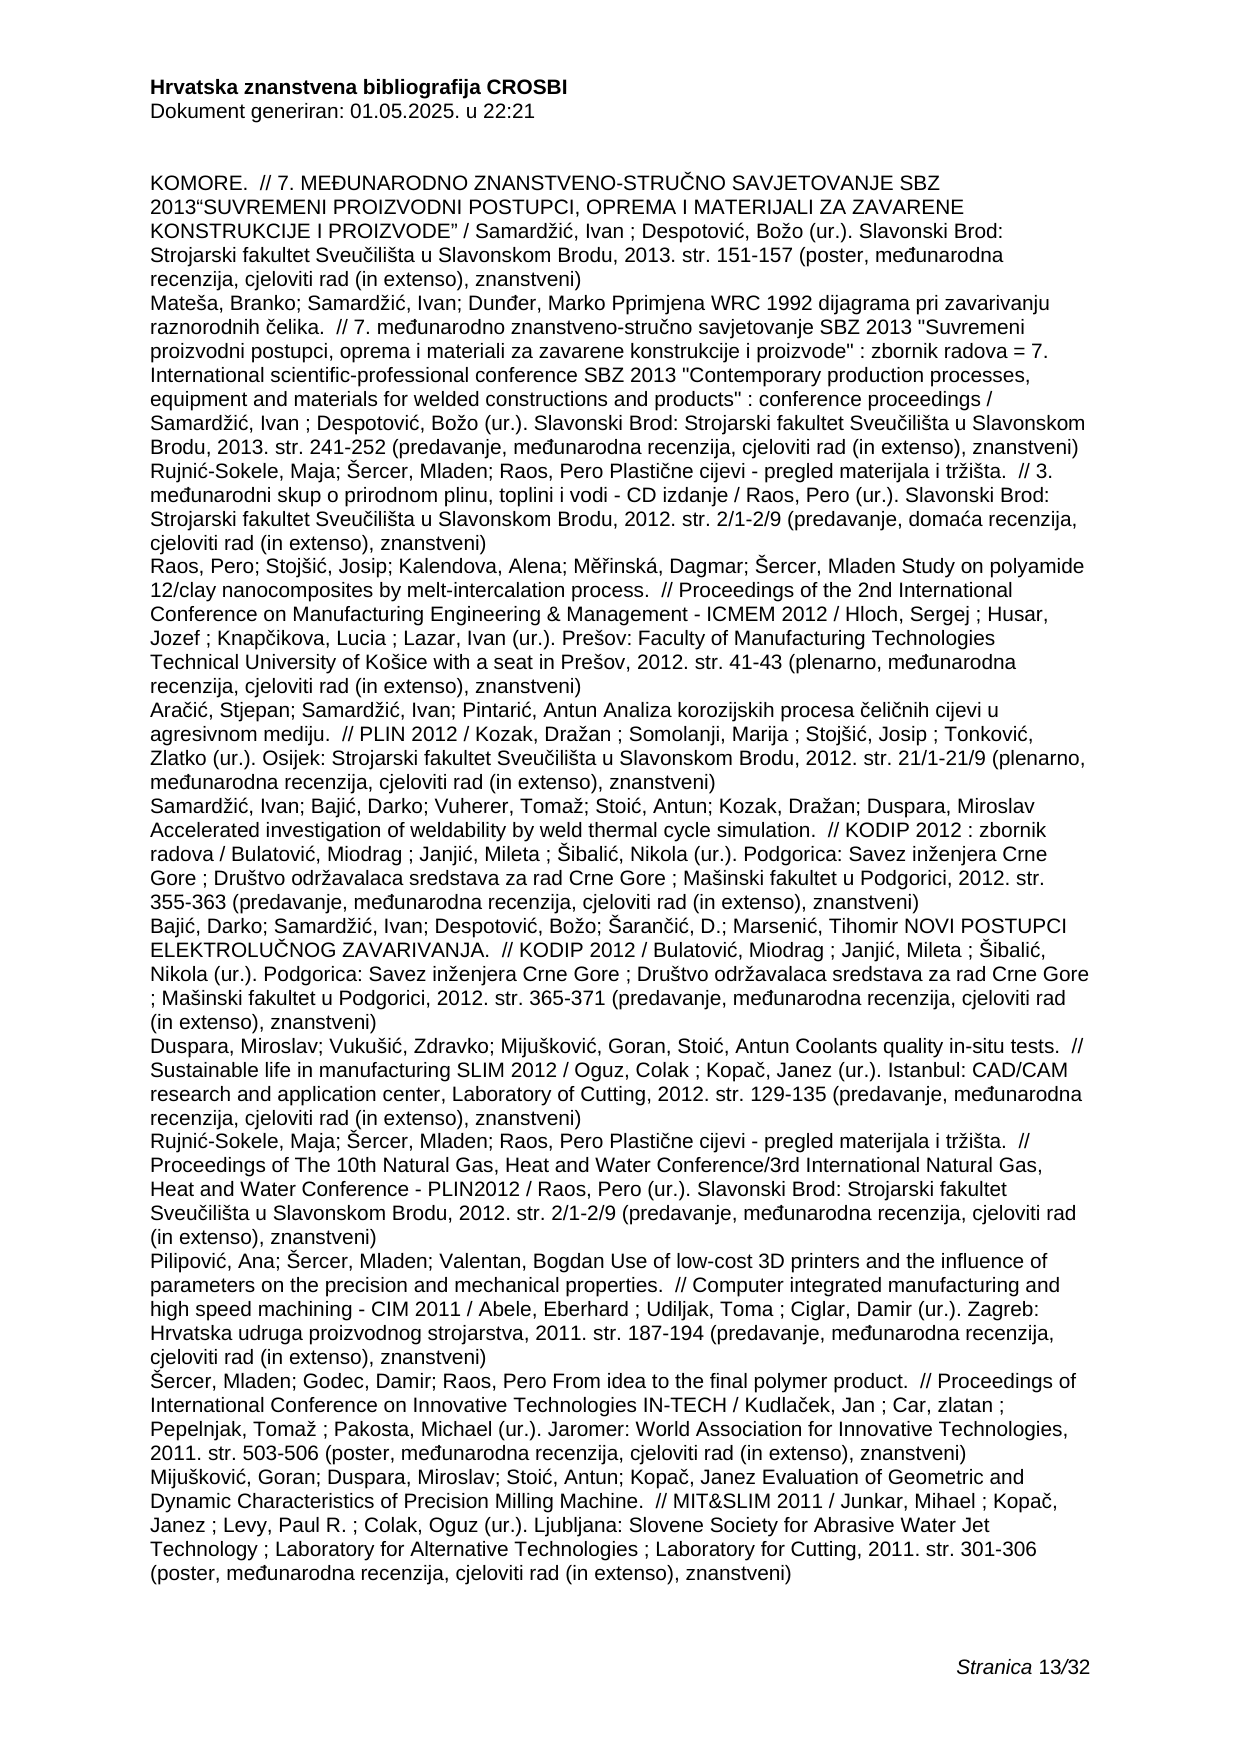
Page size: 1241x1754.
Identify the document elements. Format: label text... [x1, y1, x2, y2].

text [150, 171, 1090, 291]
text Mateša, Branko; Samardžić, Ivan; Dunđer, Marko [150, 291, 1090, 458]
text Bajić, Darko; Samardžić, Ivan; Despotović, Božo; Šarančić, D.; Marsenić, Tihomir [150, 914, 1090, 1033]
text Aračić, Stjepan; Samardžić, Ivan; Pintarić, Antun [150, 698, 1090, 794]
text Šercer, Mladen; Godec, Damir; Raos, Pero [150, 1369, 1090, 1465]
text Duspara, Miroslav; Vukušić, Zdravko; Mijušković, Goran, Stoić, Antun [150, 1033, 1090, 1129]
text Pilipović, Ana; Šercer, Mladen; Valentan, Bogdan [150, 1249, 1090, 1369]
text Rujnić-Sokele, Maja; Šercer, Mladen; Raos, Pero [150, 458, 1090, 554]
text Samardžić, Ivan; Bajić, Darko; Vuherer, Tomaž; Stoić, Antun; Kozak, Dražan; Duspara, Miroslav [150, 794, 1090, 914]
text Raos, Pero; Stojšić, Josip; Kalendova, Alena; Mĕřinská, Dagmar; Šercer, Mladen [150, 554, 1090, 698]
text Rujnić-Sokele, Maja; Šercer, Mladen; Raos, Pero [150, 1129, 1090, 1249]
text Mijušković, Goran; Duspara, Miroslav; Stoić, Antun; Kopač, Janez [150, 1465, 1090, 1584]
